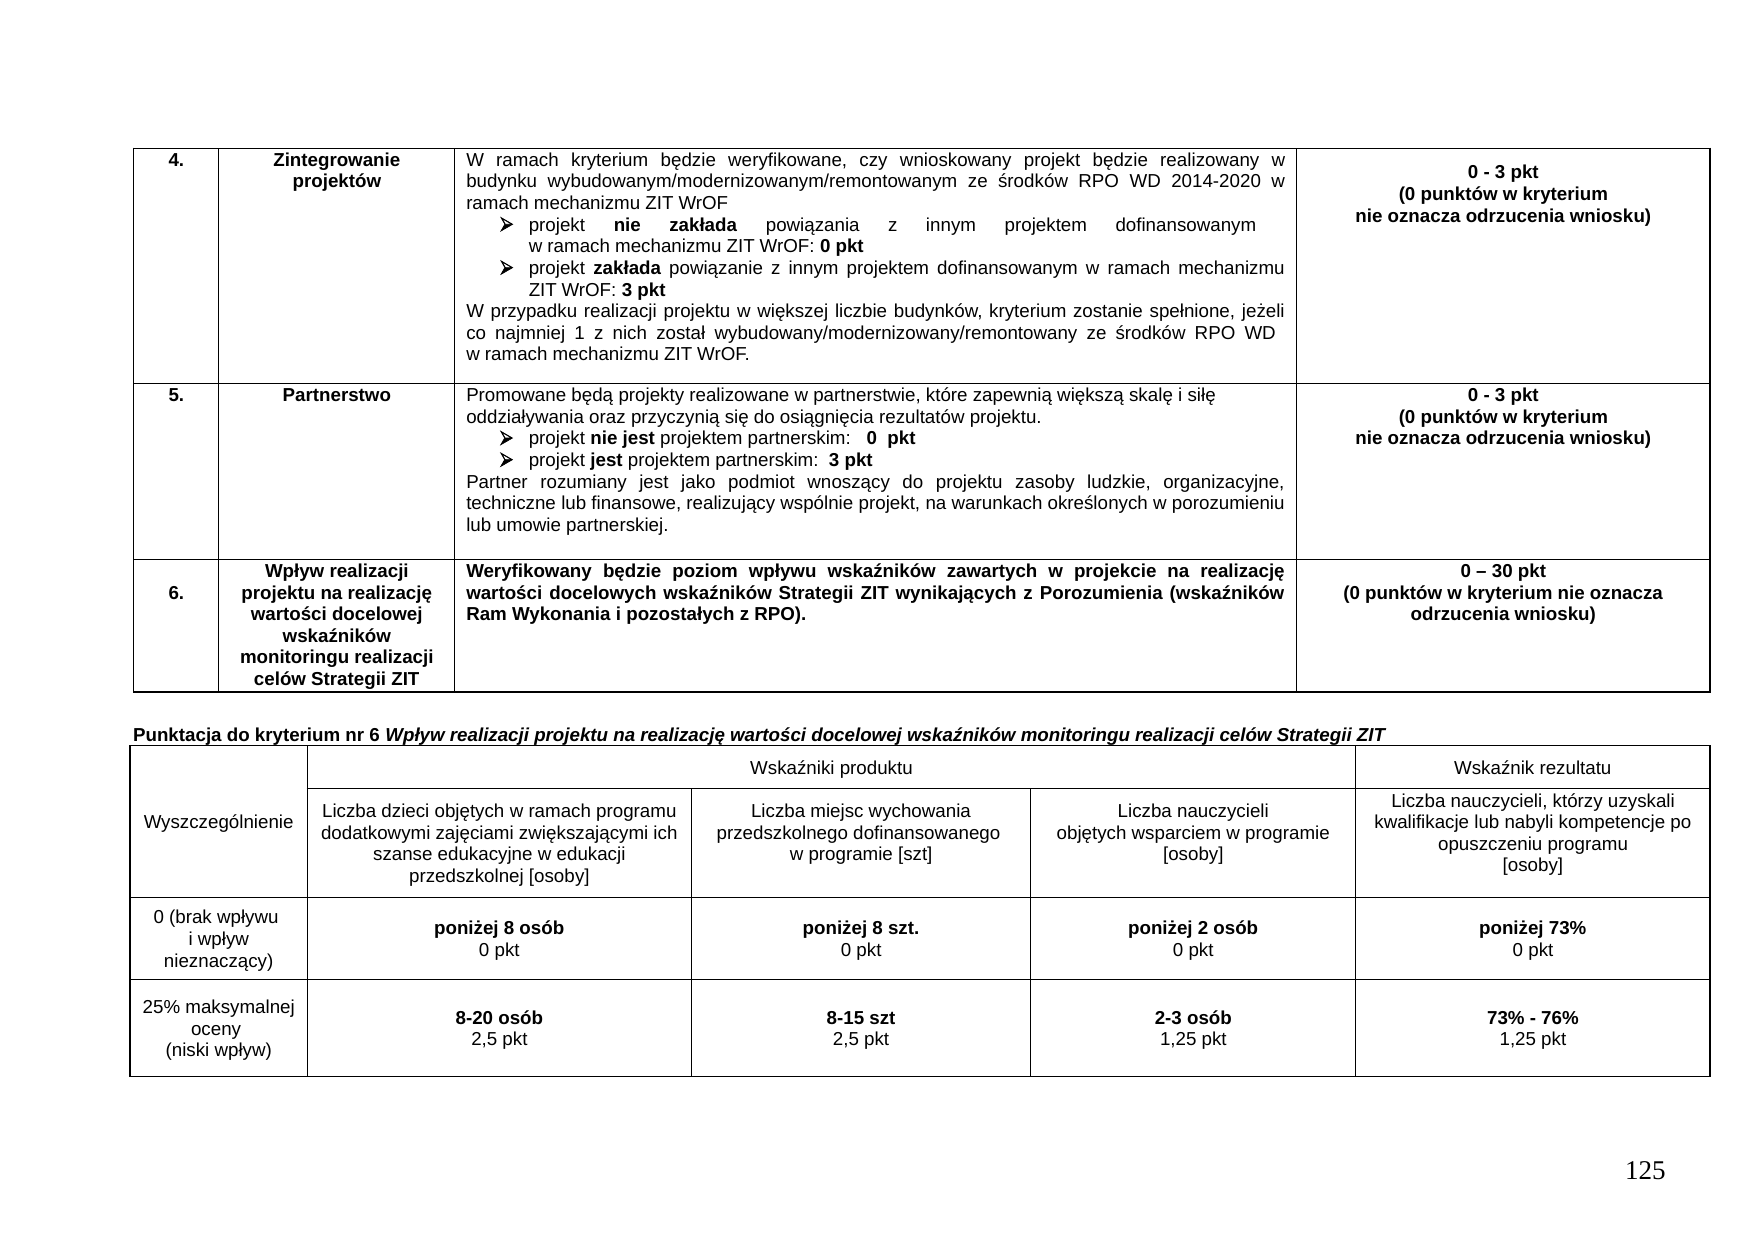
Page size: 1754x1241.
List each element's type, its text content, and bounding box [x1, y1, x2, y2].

table_cell poniżej 8 szt. 0 pkt [692, 898, 1030, 979]
table_cell Liczba miejsc wychowania przedszkolnego dofinansowanego w programie [szt] [692, 789, 1030, 897]
table_header Wskaźnik rezultatu [1356, 746, 1709, 788]
table_cell 6. [134, 560, 218, 691]
table_cell 4. [134, 149, 218, 383]
table_cell 0 - 3 pkt (0 punktów w kryterium nie oznacza odrzucenia wniosku) [1297, 149, 1709, 383]
table_cell 25% maksymalnej oceny (niski wpływ) [131, 980, 307, 1076]
table_cell Liczba dzieci objętych w ramach programu dodatkowymi zajęciami zwiększającymi ich szanse edukacyjne w edukacji przedszkolnej [osoby] [308, 789, 691, 897]
table_cell 0 (brak wpływu i wpływ nieznaczący) [131, 898, 307, 979]
table_cell 5. [134, 384, 218, 559]
table_cell poniżej 8 osób 0 pkt [308, 898, 691, 979]
table_cell 73% - 76% 1,25 pkt [1356, 980, 1709, 1076]
table_cell W ramach kryterium będzie weryfikowane, czy wnioskowany projekt będzie realizowany w budynku wybudowanym/modernizowanym/remontowanym ze środków RPO WD 2014-2020 w ramach mechanizmu ZIT WrOF projekt nie zakłada powiązania z innym projektem dofinansowanym w ramach mechanizmu ZIT WrOF: 0 pkt projekt zakłada powiązanie z innym projektem dofinansowanym w ramach mechanizmu ZIT WrOF: 3 pkt W przypadku realizacji projektu w większej liczbie budynków, kryterium zostanie spełnione, jeżeli co najmniej 1 z nich został wybudowany/modernizowany/remontowany ze środków RPO WD w ramach mechanizmu ZIT WrOF. [455, 149, 1296, 383]
table_cell 2-3 osób 1,25 pkt [1031, 980, 1355, 1076]
text Punktacja do kryterium nr 6 Wpływ realizacji projektu na realizację wartości docelowej wskaźników monitoringu realizacji celów Strategii ZIT [133, 724, 1665, 745]
table_cell poniżej 2 osób 0 pkt [1031, 898, 1355, 979]
table_cell 8-15 szt 2,5 pkt [692, 980, 1030, 1076]
table_cell poniżej 73% 0 pkt [1356, 898, 1709, 979]
table_cell Partnerstwo [219, 384, 454, 559]
table_cell 0 - 3 pkt (0 punktów w kryterium nie oznacza odrzucenia wniosku) [1297, 384, 1709, 559]
table_cell 0 – 30 pkt (0 punktów w kryterium nie oznacza odrzucenia wniosku) [1297, 560, 1709, 691]
table_cell Liczba nauczycieli, którzy uzyskali kwalifikacje lub nabyli kompetencje po opuszczeniu programu [osoby] [1356, 789, 1709, 897]
table_cell Weryfikowany będzie poziom wpływu wskaźników zawartych w projekcie na realizację wartości docelowych wskaźników Strategii ZIT wynikających z Porozumienia (wskaźników Ram Wykonania i pozostałych z RPO). [455, 560, 1296, 691]
table_cell Wpływ realizacji projektu na realizację wartości docelowej wskaźników monitoringu realizacji celów Strategii ZIT [219, 560, 454, 691]
table_cell Liczba nauczycieli objętych wsparciem w programie [osoby] [1031, 789, 1355, 897]
table_header Wyszczególnienie [131, 746, 307, 897]
table_cell 8-20 osób 2,5 pkt [308, 980, 691, 1076]
table_cell Promowane będą projekty realizowane w partnerstwie, które zapewnią większą skalę i siłę oddziaływania oraz przyczynią się do osiągnięcia rezultatów projektu. projekt nie jest projektem partnerskim: 0 pkt projekt jest projektem partnerskim: 3 pkt Partner rozumiany jest jako podmiot wnoszący do projektu zasoby ludzkie, organizacyjne, techniczne lub finansowe, realizujący wspólnie projekt, na warunkach określonych w porozumieniu lub umowie partnerskiej. [455, 384, 1296, 559]
table_cell Zintegrowanie projektów [219, 149, 454, 383]
table_header Wskaźniki produktu [308, 746, 1355, 788]
